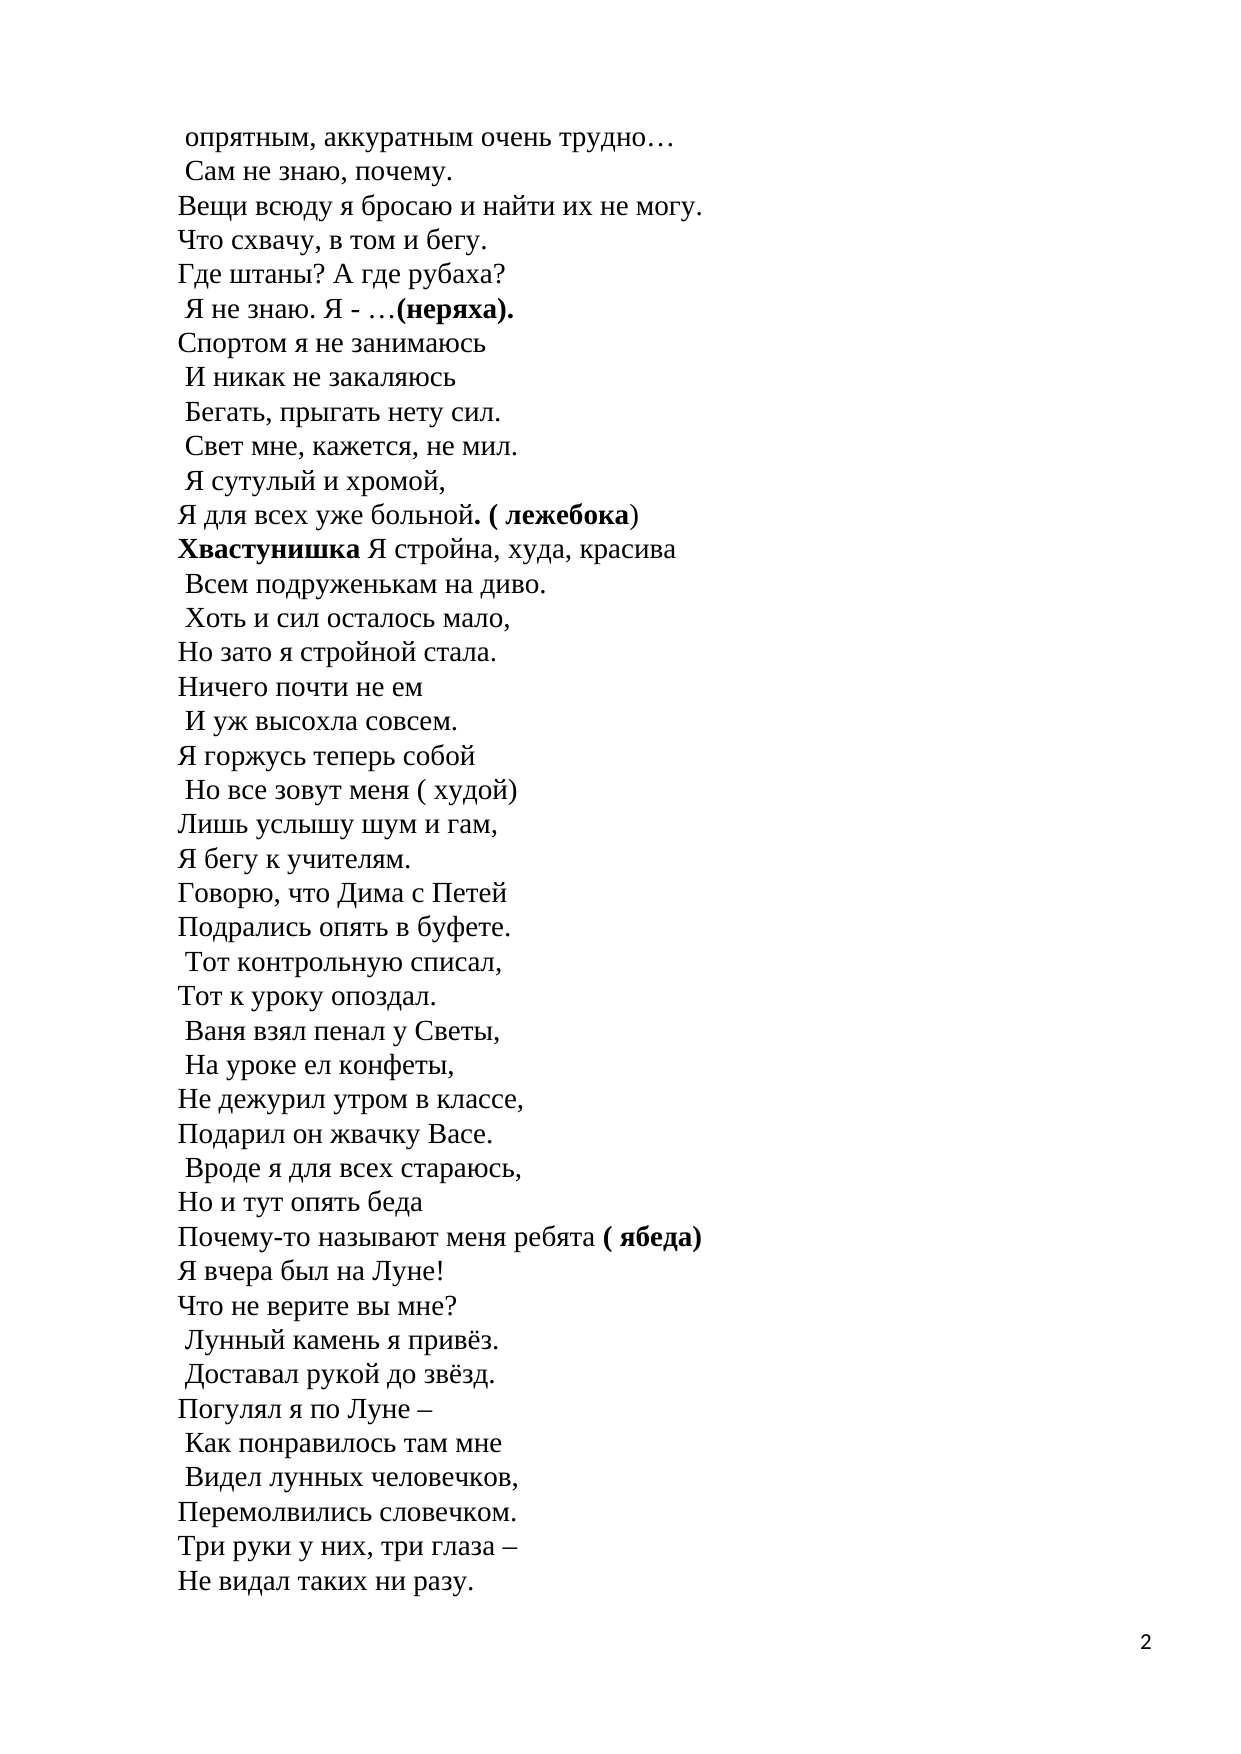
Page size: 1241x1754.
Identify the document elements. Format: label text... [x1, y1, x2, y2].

text Подрались опять в буфете. [177, 909, 1152, 943]
text Подарил он жвачку Васе. [177, 1115, 1152, 1149]
text Где штаны? А где рубаха? [177, 256, 1152, 290]
text Но все зовут меня ( худой) [177, 771, 1152, 806]
text Ваня взял пенал у Светы, [177, 1012, 1152, 1046]
text Я не знаю. Я - …(неряха). [177, 290, 1152, 324]
text Что схвачу, в том и бегу. [177, 221, 1152, 256]
text Вроде я для всех стараюсь, [177, 1149, 1152, 1184]
text Лунный камень я привёз. [177, 1321, 1152, 1356]
text Сам не знаю, почему. [177, 152, 1152, 187]
text Не дежурил утром в классе, [177, 1081, 1152, 1115]
text Но и тут опять беда [177, 1184, 1152, 1218]
text Тот к уроку опоздал. [177, 977, 1152, 1012]
text Как понравилось там мне [177, 1424, 1152, 1459]
text Я для всех уже больной. ( лежебока) [177, 496, 1152, 531]
text Хоть и сил осталось мало, [177, 599, 1152, 634]
text Лишь услышу шум и гам, [177, 806, 1152, 840]
text Погулял я по Луне – [177, 1390, 1152, 1424]
text Хвастунишка Я стройна, худа, красива [177, 531, 1152, 565]
text Ничего почти не ем [177, 668, 1152, 702]
text опрятным, аккуратным очень трудно… [177, 118, 1152, 152]
text Что не верите вы мне? [177, 1287, 1152, 1321]
text Всем подруженькам на диво. [177, 565, 1152, 599]
text Говорю, что Дима с Петей [177, 874, 1152, 909]
text Я горжусь теперь собой [177, 737, 1152, 771]
text И уж высохла совсем. [177, 702, 1152, 737]
text Три руки у них, три глаза – [177, 1527, 1152, 1562]
text Я вчера был на Луне! [177, 1252, 1152, 1287]
text Видел лунных человечков, [177, 1459, 1152, 1493]
text Перемолвились словечком. [177, 1493, 1152, 1527]
text Тот контрольную списал, [177, 943, 1152, 977]
text Не видал таких ни разу. [177, 1562, 1152, 1596]
text Я сутулый и хромой, [177, 462, 1152, 496]
text Я бегу к учителям. [177, 840, 1152, 874]
text Свет мне, кажется, не мил. [177, 427, 1152, 462]
text Спортом я не занимаюсь [177, 324, 1152, 359]
text Вещи всюду я бросаю и найти их не могу. [177, 187, 1152, 221]
text Бегать, прыгать нету сил. [177, 393, 1152, 427]
text И никак не закаляюсь [177, 359, 1152, 393]
text Но зато я стройной стала. [177, 634, 1152, 668]
text Доставал рукой до звёзд. [177, 1356, 1152, 1390]
text Почему-то называют меня ребята ( ябеда) [177, 1218, 1152, 1252]
text На уроке ел конфеты, [177, 1046, 1152, 1081]
